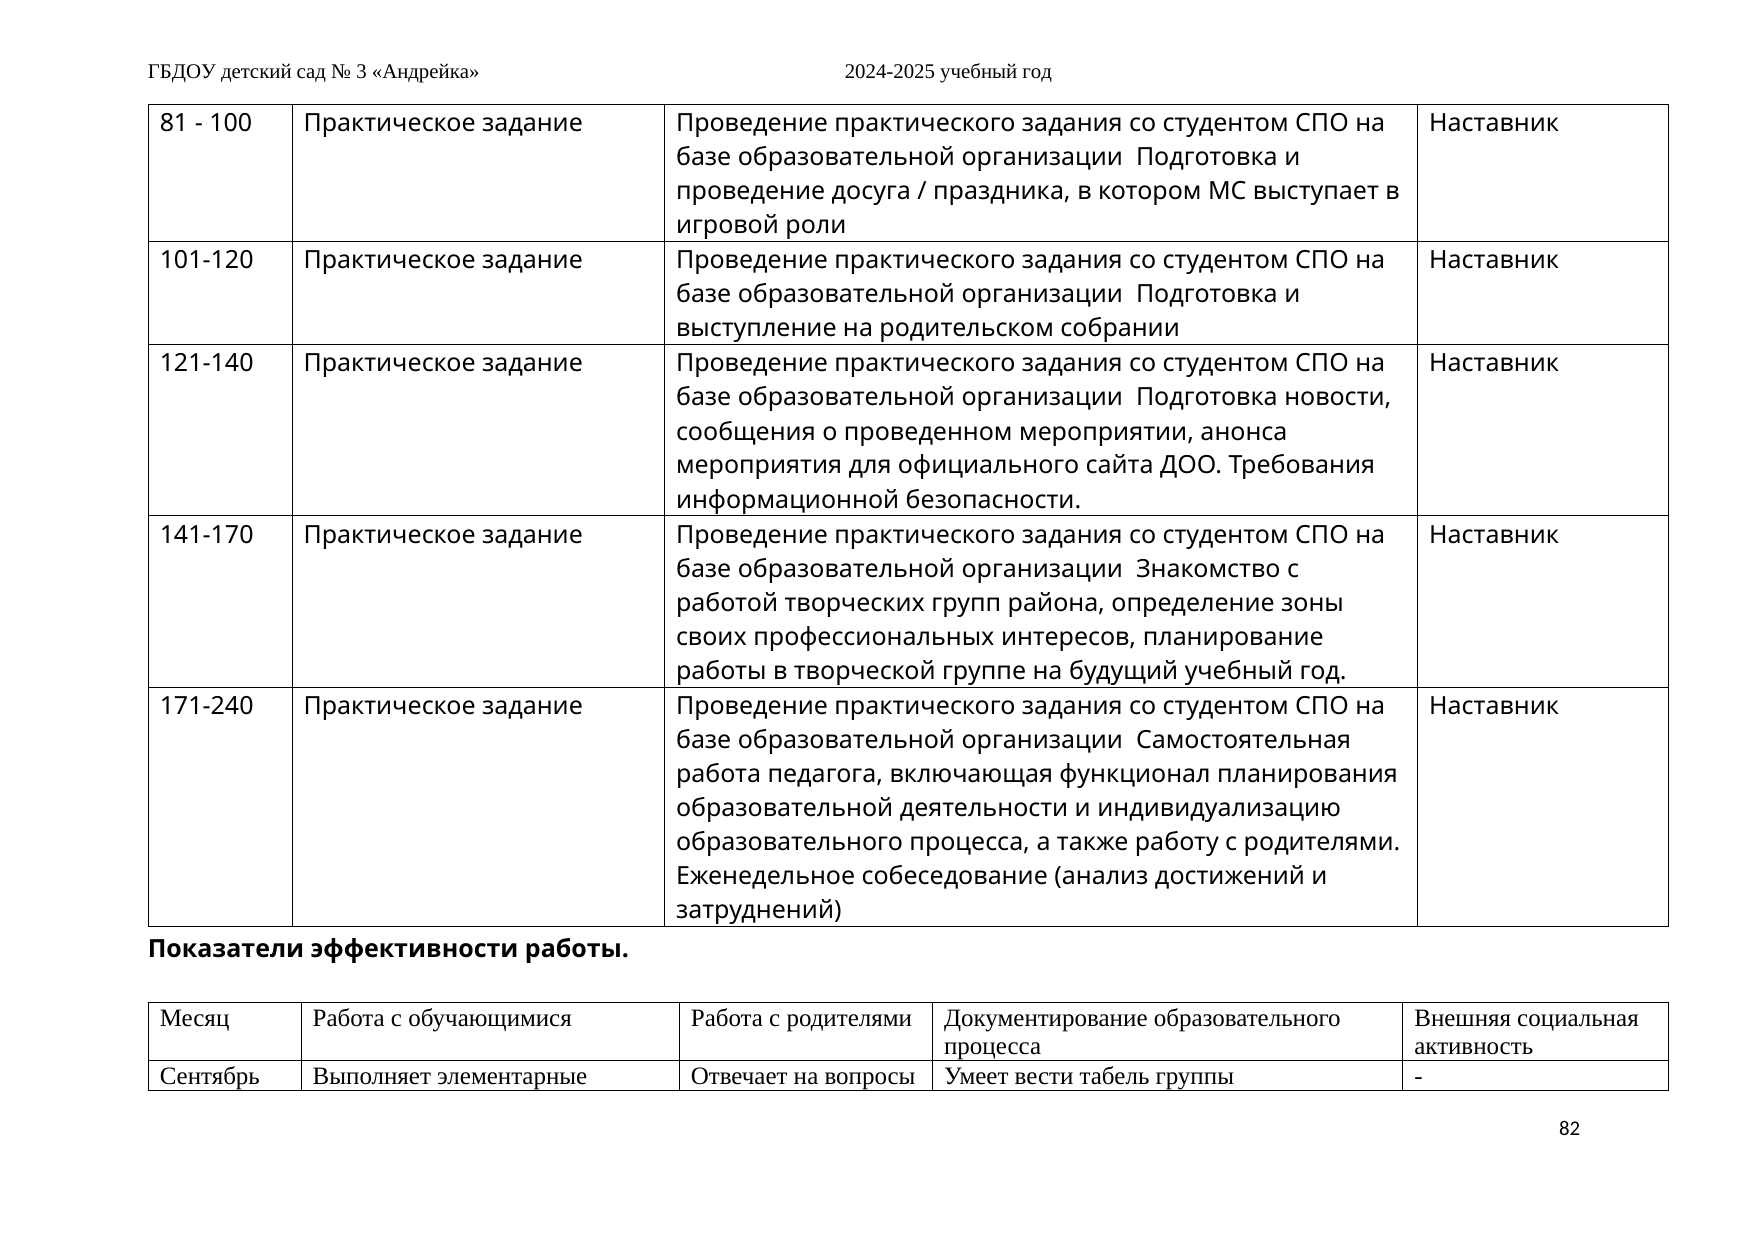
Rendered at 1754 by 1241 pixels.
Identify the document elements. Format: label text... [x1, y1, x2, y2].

table_cell Практическое задание [293, 688, 664, 926]
table_cell Наставник [1418, 242, 1668, 344]
table_cell Наставник [1418, 345, 1668, 515]
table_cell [302, 1061, 679, 1090]
table_cell Наставник [1418, 105, 1668, 241]
table_cell Проведение практического задания со студентом СПО на базе образовательной организации Подготовка и проведение досуга / праздника, в котором МС выступает в игровой роли [665, 105, 1417, 241]
table_header Работа с родителями [680, 1003, 932, 1060]
table_cell 81 - 100 [149, 105, 292, 241]
table_cell Проведение практического задания со студентом СПО на базе образовательной организации Подготовка новости, сообщения о проведенном мероприятии, анонса мероприятия для официального сайта ДОО. Требования информационной безопасности. [665, 345, 1417, 515]
table_cell 101-120 [149, 242, 292, 344]
table_cell Наставник [1418, 688, 1668, 926]
text Показатели эффективности работы. [148, 927, 1580, 964]
table_header Работа с обучающимися [302, 1003, 679, 1060]
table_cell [680, 1061, 932, 1090]
table_cell Проведение практического задания со студентом СПО на базе образовательной организации Подготовка и выступление на родительском собрании [665, 242, 1417, 344]
table_cell Проведение практического задания со студентом СПО на базе образовательной организации Знакомство с работой творческих групп района, определение зоны своих профессиональных интересов, планирование работы в творческой группе на будущий учебный год. [665, 516, 1417, 687]
table_header Месяц [149, 1003, 301, 1060]
table_cell Сентябрь [149, 1061, 301, 1090]
table_cell 141-170 [149, 516, 292, 687]
table_cell 171-240 [149, 688, 292, 926]
table_header Внешняя социальная активность [1403, 1003, 1668, 1060]
table_header Документирование образовательного процесса [933, 1003, 1402, 1060]
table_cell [933, 1061, 1402, 1090]
table_cell Практическое задание [293, 516, 664, 687]
table_cell Практическое задание [293, 345, 664, 515]
table_cell 121-140 [149, 345, 292, 515]
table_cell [293, 105, 664, 241]
table_cell Практическое задание [293, 242, 664, 344]
table_cell Проведение практического задания со студентом СПО на базе образовательной организации Самостоятельная работа педагога, включающая функционал планирования образовательной деятельности и индивидуализацию образовательного процесса, а также работу с родителями. Еженедельное собеседование (анализ достижений и затруднений) [665, 688, 1417, 926]
table_cell Наставник [1418, 516, 1668, 687]
table_cell - [1403, 1061, 1668, 1090]
